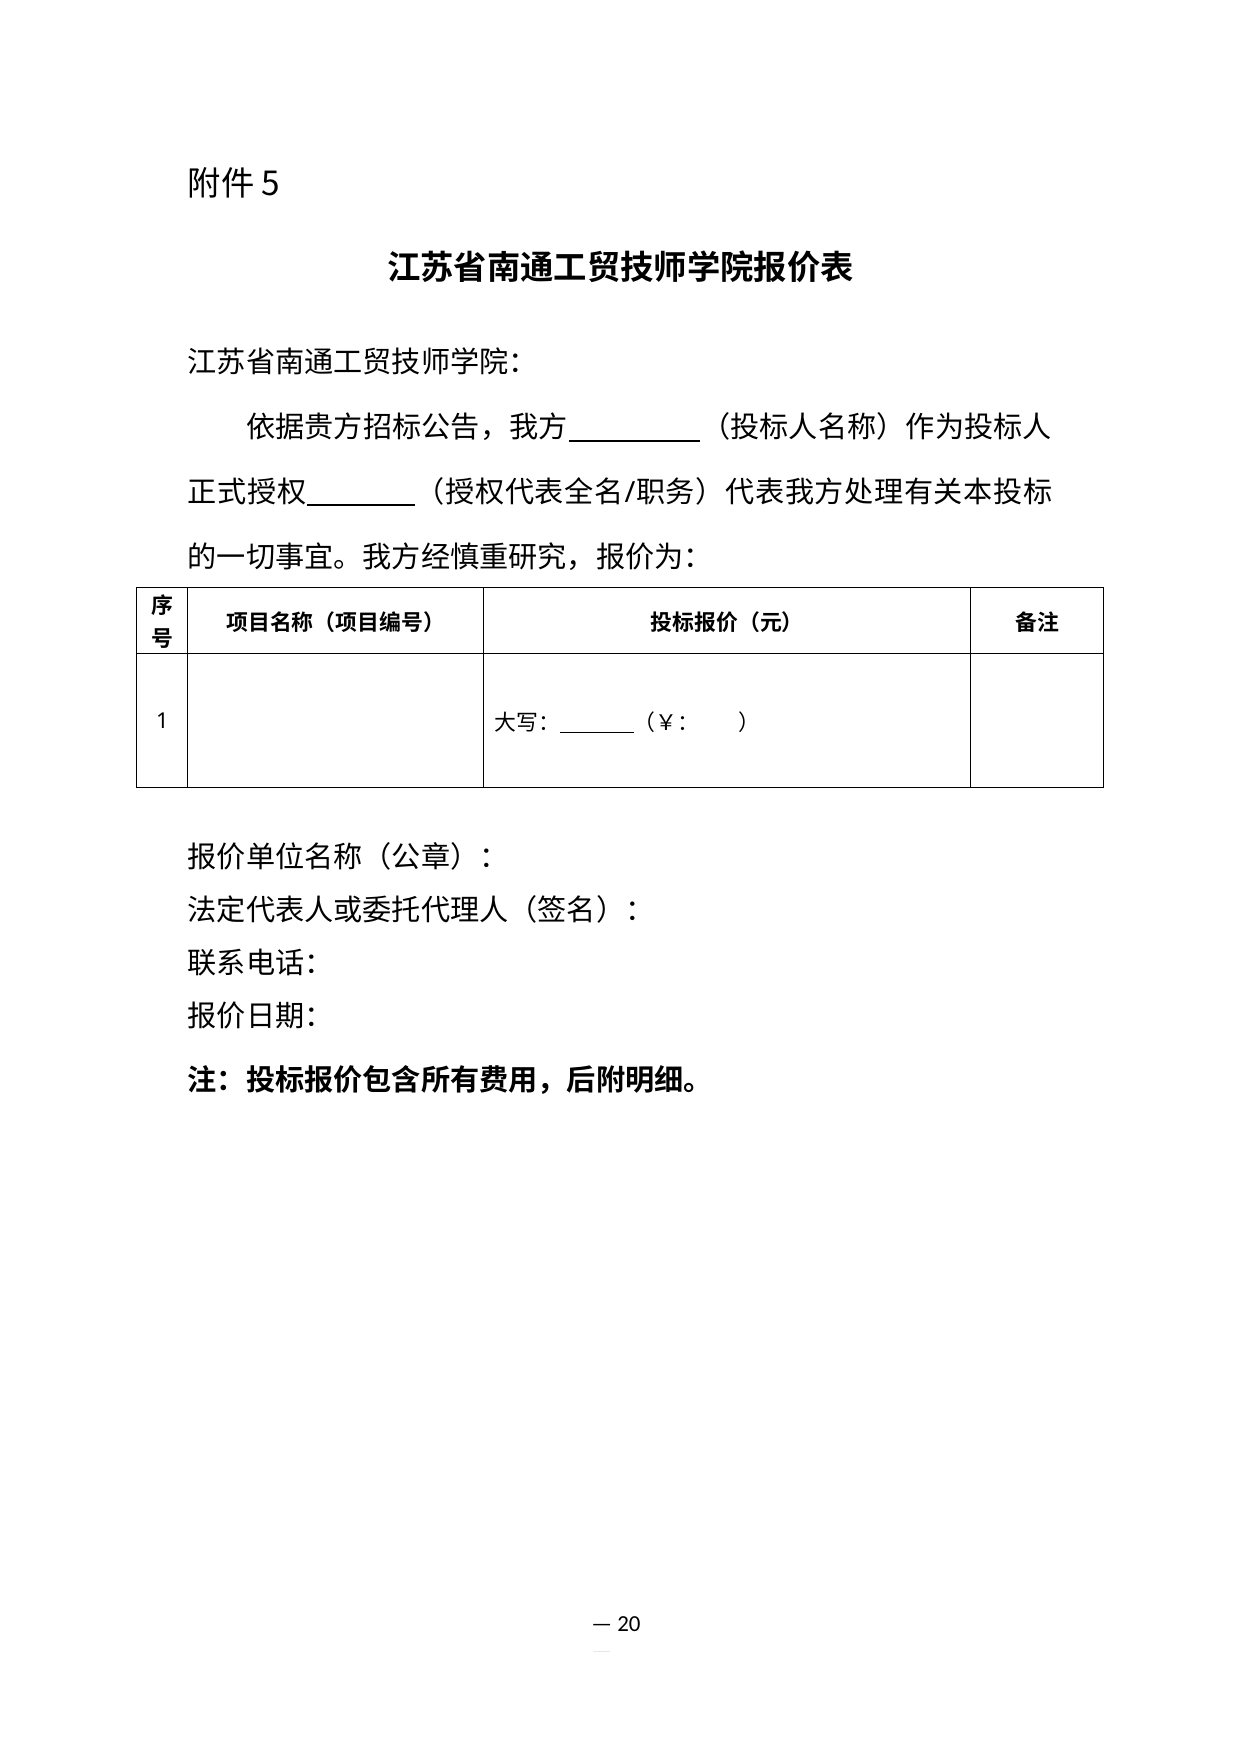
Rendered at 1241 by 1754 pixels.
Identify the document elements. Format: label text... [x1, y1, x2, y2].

table_cell [971, 654, 1103, 787]
text 江苏省南通工贸技师学院： [187, 327, 1053, 392]
table_header 项目名称（项目编号） [188, 588, 483, 653]
text 注：投标报价包含所有费用，后附明细。 [187, 1045, 1053, 1110]
table_header 投标报价（元） [484, 588, 970, 653]
text 依据贵方招标公告，我方 （投标人名称）作为投标人正式授权 （授权代表全名/职务）代表我方处理有关本投标的一切事宜。我方经慎重研究，报价为： [187, 392, 1053, 587]
text 江苏省南通工贸技师学院报价表 [187, 233, 1053, 298]
table_cell 大写： （￥： ） [484, 654, 970, 787]
table_cell 1 [137, 654, 187, 787]
text 附件5 [187, 162, 1053, 204]
text 联系电话： [187, 939, 1053, 982]
text 法定代表人或委托代理人（签名）： [187, 886, 1053, 929]
table_cell [188, 654, 483, 787]
table_header 序号 [137, 588, 187, 653]
text 报价单位名称（公章）： [187, 834, 1053, 876]
text 报价日期： [187, 992, 1053, 1034]
table_header 备注 [971, 588, 1103, 653]
